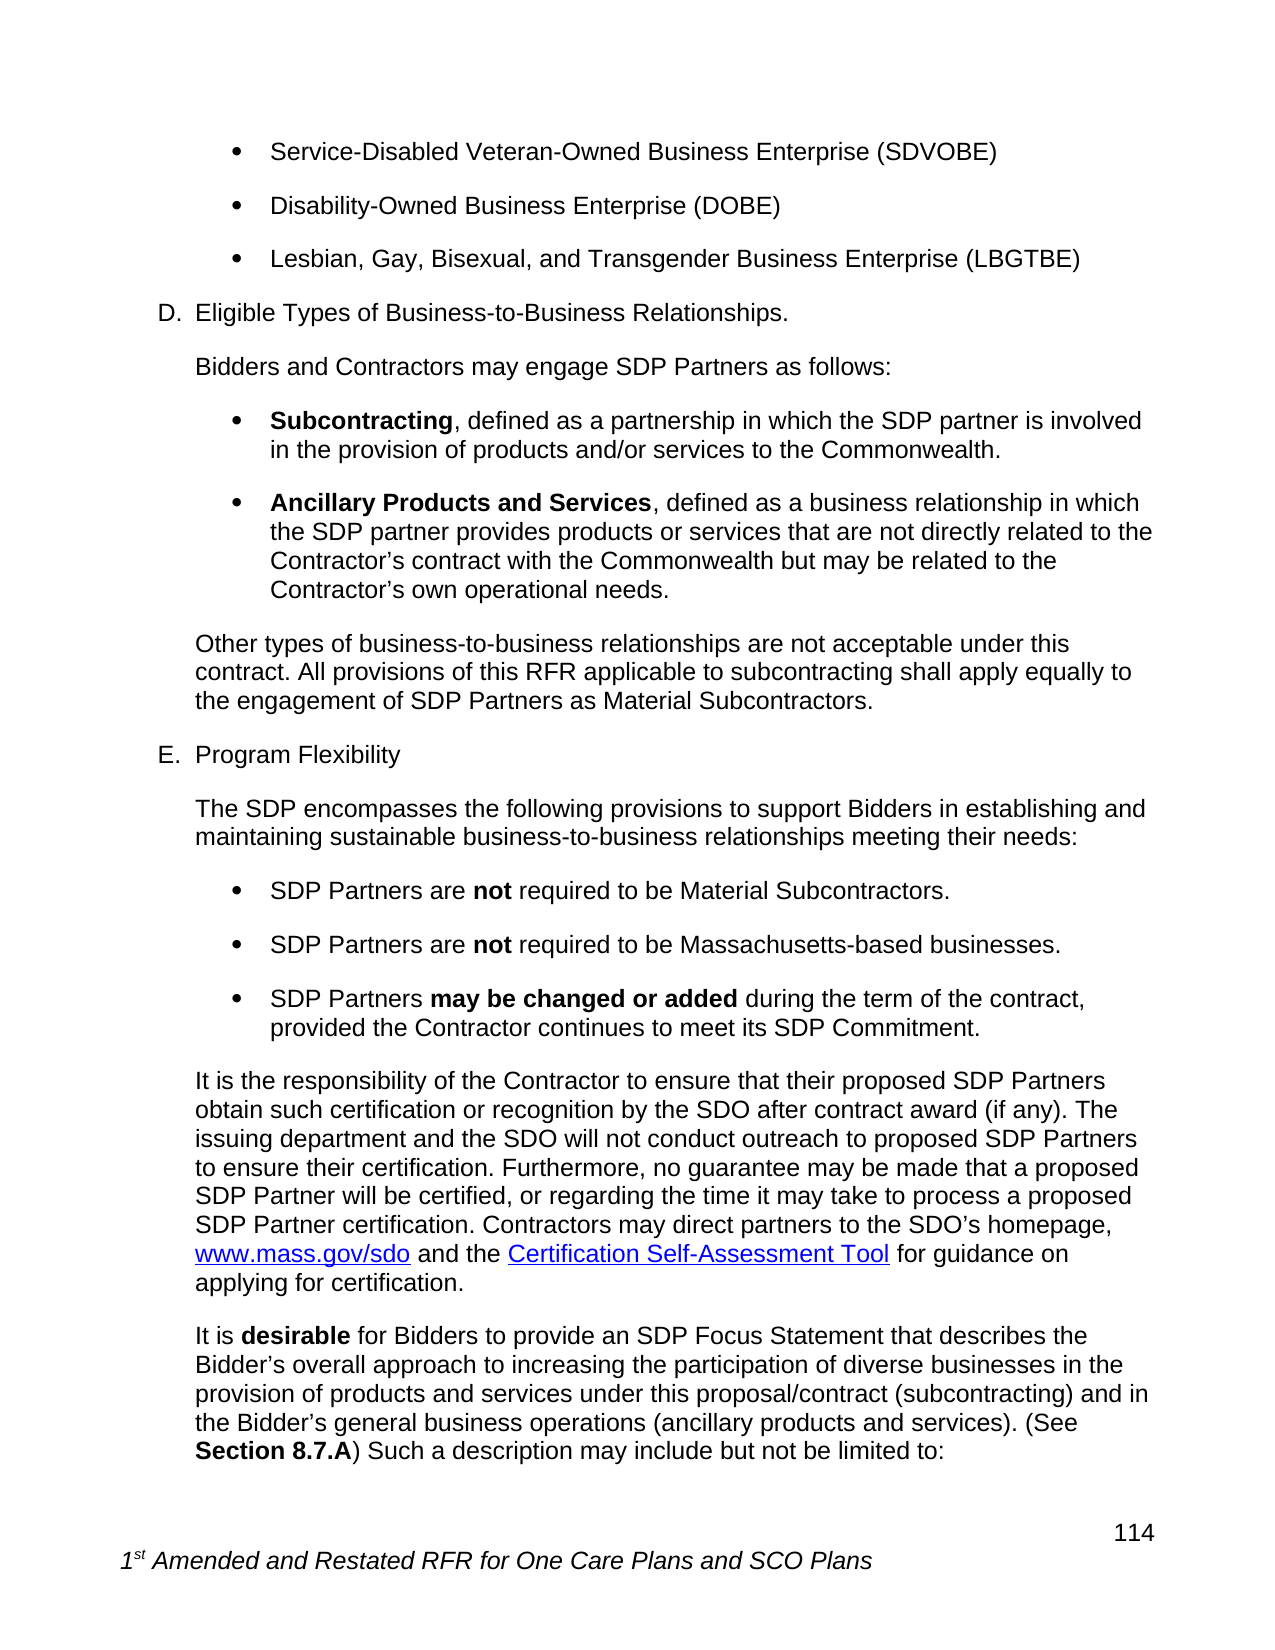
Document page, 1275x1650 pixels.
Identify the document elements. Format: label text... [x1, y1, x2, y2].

list Ancillary Products and Services, defined as a business relationship in which the SDP partner provides products or services that are not directly related to the Contractor’s contract with the Commonwealth but may be related to the Contractor’s own operational needs. [232, 488, 1155, 603]
list SDP Partners are not required to be Material Subcontractors. [232, 876, 1155, 905]
list SDP Partners are not required to be Massachusetts-based businesses. [232, 930, 1155, 959]
subtitle Eligible Types of Business-to-Business Relationships. [157, 298, 1155, 327]
text Other types of business-to-business relationships are not acceptable under this contract. All provisions of this RFR applicable to subcontracting shall apply equally to the engagement of SDP Partners as Material Subcontractors. [195, 628, 1155, 715]
list Disability-Owned Business Enterprise (DOBE) [232, 191, 1155, 219]
text Bidders and Contractors may engage SDP Partners as follows: [195, 352, 1155, 381]
subtitle Program Flexibility [157, 740, 1155, 768]
list Subcontracting, defined as a partnership in which the SDP partner is involved in the provision of products and/or services to the Commonwealth. [232, 406, 1155, 463]
list Lesbian, Gay, Bisexual, and Transgender Business Enterprise (LBGTBE) [232, 244, 1155, 273]
text It is the responsibility of the Contractor to ensure that their proposed SDP Partners obtain such certification or recognition by the SDO after contract award (if any). The issuing department and the SDO will not conduct outreach to proposed SDP Partners to ensure their certification. Furthermore, no guarantee may be made that a proposed SDP Partner will be certified, or regarding the time it may take to process a proposed SDP Partner certification. Contractors may direct partners to the SDO’s homepage, www.mass.gov/sdo and the Certification Self-Assessment Tool for guidance on applying for certification. [195, 1066, 1155, 1296]
text The SDP encompasses the following provisions to support Bidders in establishing and maintaining sustainable business-to-business relationships meeting their needs: [195, 793, 1155, 851]
list Service-Disabled Veteran-Owned Business Enterprise (SDVOBE) [232, 137, 1155, 166]
list SDP Partners may be changed or added during the term of the contract, provided the Contractor continues to meet its SDP Commitment. [232, 984, 1155, 1041]
text It is desirable for Bidders to provide an SDP Focus Statement that describes the Bidder’s overall approach to increasing the participation of diverse businesses in the provision of products and services under this proposal/contract (subcontracting) and in the Bidder’s general business operations (ancillary products and services). (See Section 8.7.A) Such a description may include but not be limited to: [195, 1321, 1155, 1465]
